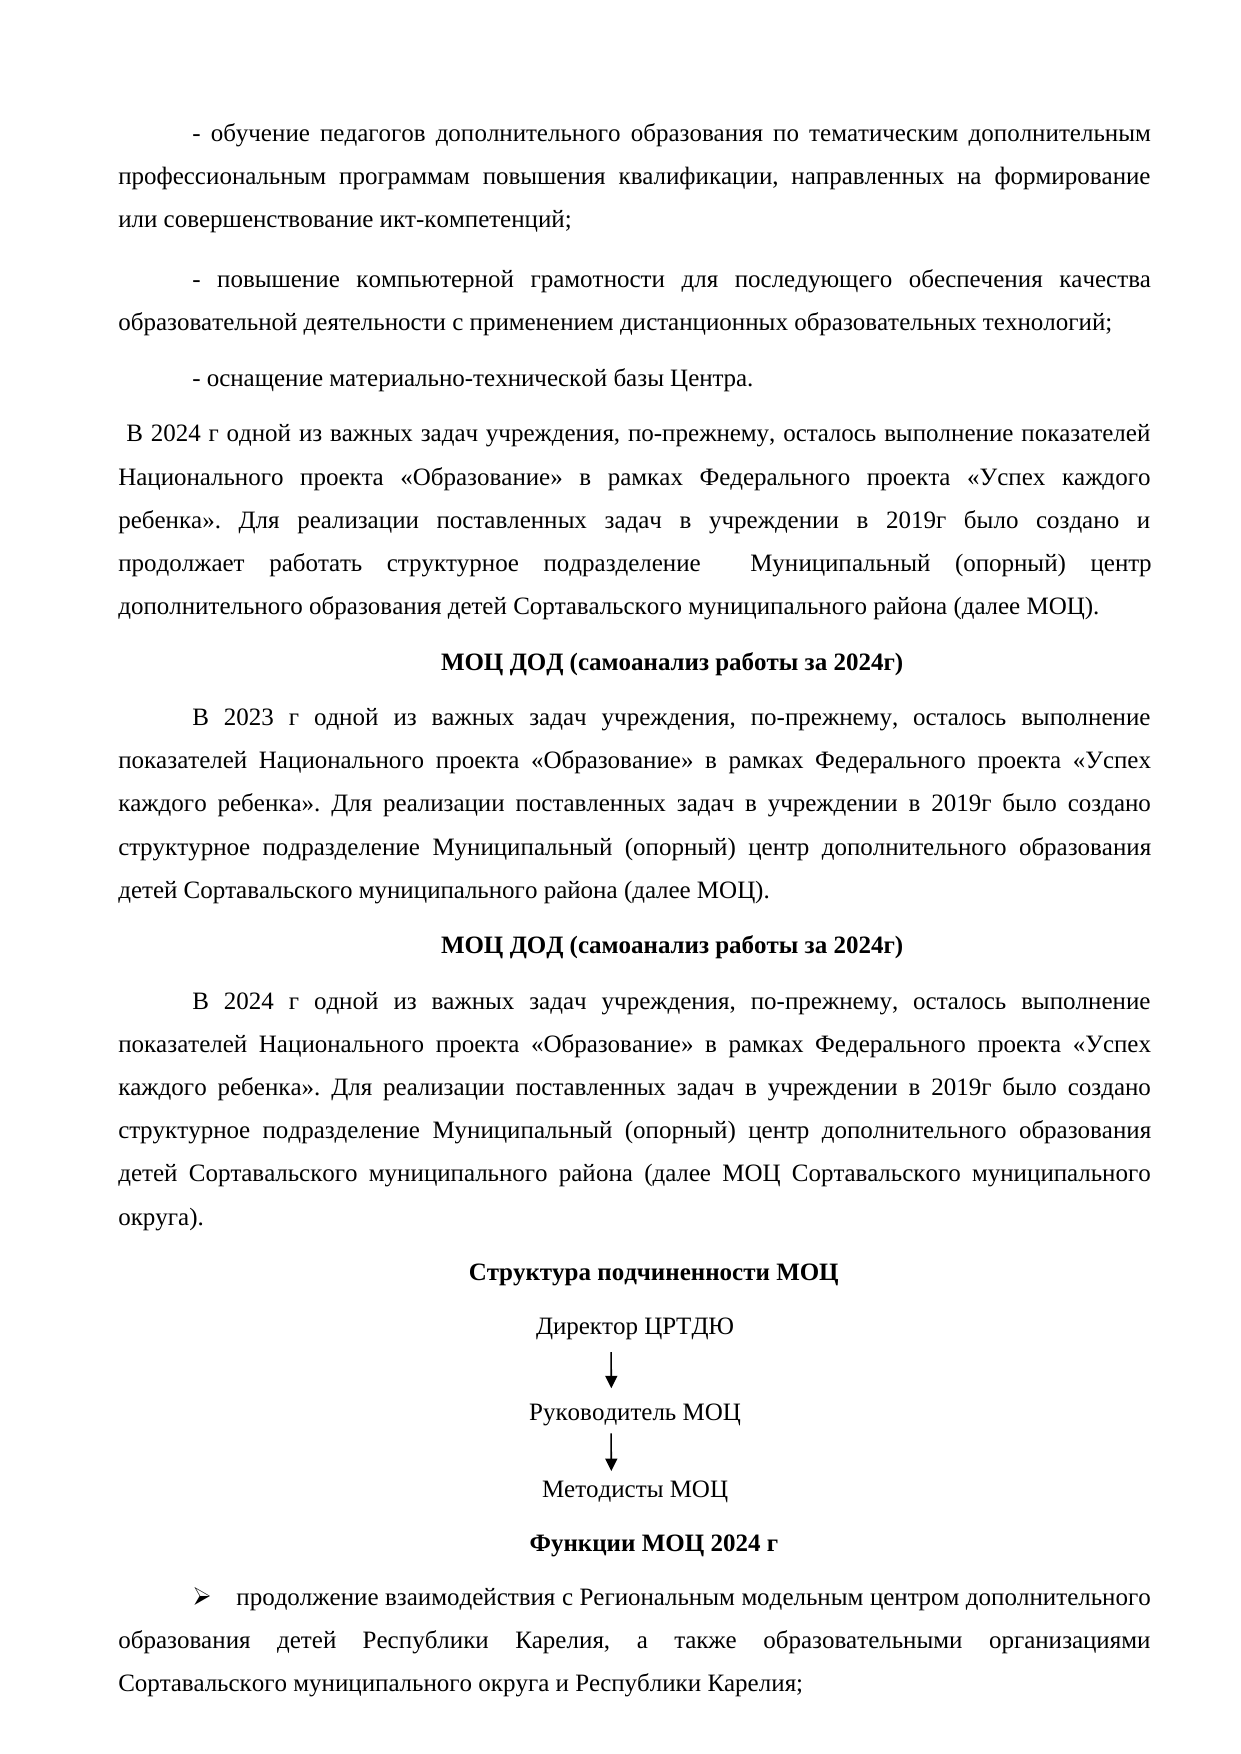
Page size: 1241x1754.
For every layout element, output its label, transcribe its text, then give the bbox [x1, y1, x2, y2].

text МОЦ ДОД (самоанализ работы за 2024г) [118, 647, 1152, 675]
text В 2024 г одной из важных задач учреждения, по-прежнему, осталось выполнение показателей Национального проекта «Образование» в рамках Федерального проекта «Успех каждого ребенка». Для реализации поставленных задач в учреждении в 2019г было создано и продолжает работать структурное подразделение Муниципальный (опорный) центр дополнительного образования детей Сортавальского муниципального района (далее МОЦ). [118, 418, 1152, 620]
list продолжение взаимодействия с Региональным модельным центром дополнительного образования детей Республики Карелия, а также образовательными организациями Сортавальского муниципального округа и Республики Карелия; [118, 1582, 1152, 1697]
text В 2023 г одной из важных задач учреждения, по-прежнему, осталось выполнение показателей Национального проекта «Образование» в рамках Федерального проекта «Успех каждого ребенка». Для реализации поставленных задач в учреждении в 2019г было создано структурное подразделение Муниципальный (опорный) центр дополнительного образования детей Сортавальского муниципального района (далее МОЦ). [118, 702, 1152, 903]
text Директор ЦРТДЮ [118, 1311, 1152, 1340]
text Функции МОЦ 2024 г [156, 1528, 1152, 1557]
text - повышение компьютерной грамотности для последующего обеспечения качества образовательной деятельности с применением дистанционных образовательных технологий; [118, 264, 1152, 336]
text В 2024 г одной из важных задач учреждения, по-прежнему, осталось выполнение показателей Национального проекта «Образование» в рамках Федерального проекта «Успех каждого ребенка». Для реализации поставленных задач в учреждении в 2019г было создано структурное подразделение Муниципальный (опорный) центр дополнительного образования детей Сортавальского муниципального района (далее МОЦ Сортавальского муниципального округа). [118, 986, 1152, 1230]
text МОЦ ДОД (самоанализ работы за 2024г) [118, 930, 1152, 959]
text Руководитель МОЦ [118, 1397, 1152, 1426]
text Методисты МОЦ [118, 1474, 1152, 1503]
text - обучение педагогов дополнительного образования по тематическим дополнительным профессиональным программам повышения квалификации, направленных на формирование или совершенствование икт-компетенций; [118, 118, 1152, 233]
text Структура подчиненности МОЦ [156, 1257, 1152, 1286]
text - оснащение материально-технической базы Центра. [118, 363, 1152, 392]
